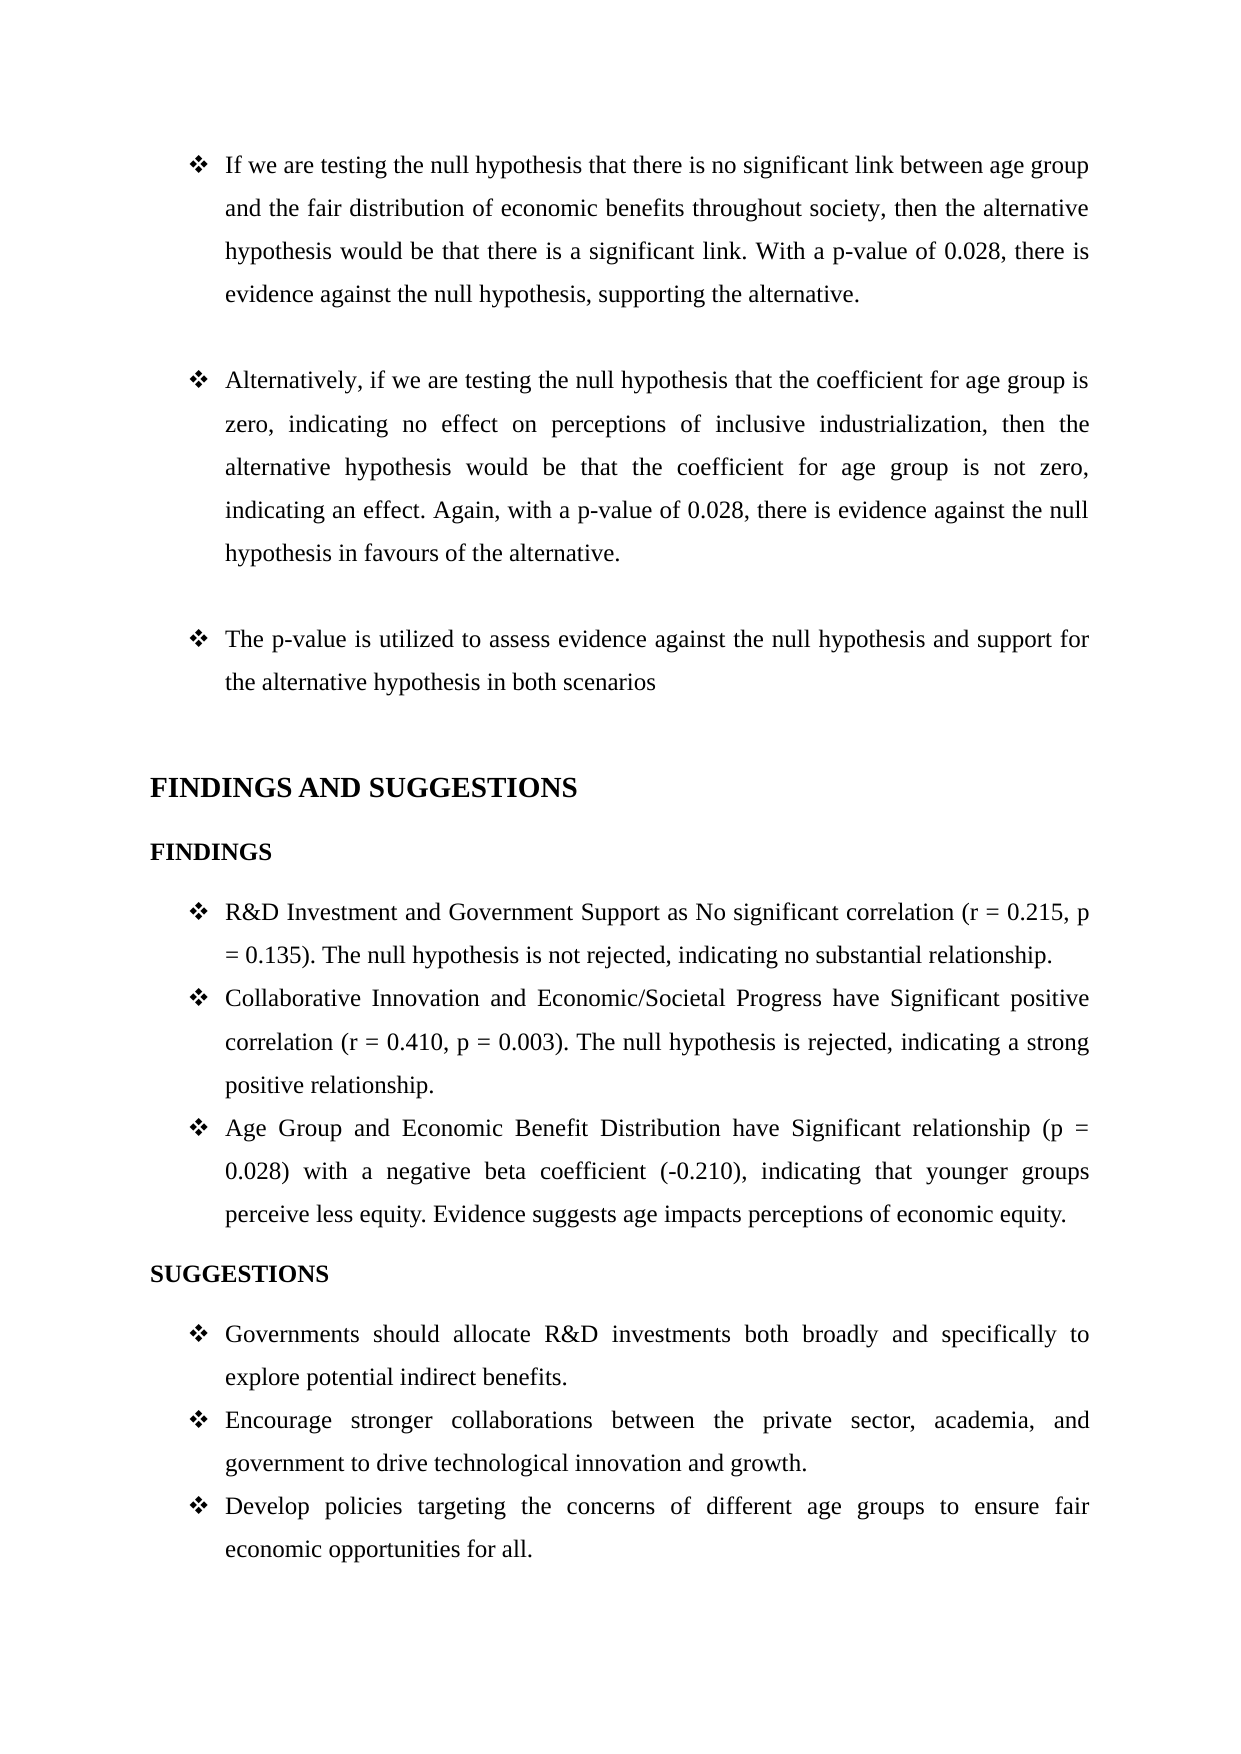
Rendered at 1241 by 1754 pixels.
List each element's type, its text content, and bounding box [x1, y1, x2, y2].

text FINDINGS AND SUGGESTIONS [150, 770, 1090, 804]
list R&D Investment and Government Support as No significant correlation (r = 0.215, p = 0.135). The null hypothesis is not rejected, indicating no substantial relationship. [187, 897, 1090, 969]
list Alternatively, if we are testing the null hypothesis that the coefficient for age group is zero, indicating no effect on perceptions of inclusive industrialization, then the alternative hypothesis would be that the coefficient for age group is not zero, indicating an effect. Again, with a p-value of 0.028, there is evidence against the null hypothesis in favours of the alternative. [187, 366, 1090, 567]
list The p-value is utilized to assess evidence against the null hypothesis and support for the alternative hypothesis in both scenarios [187, 624, 1090, 696]
list Encourage stronger collaborations between the private sector, academia, and government to drive technological innovation and growth. [187, 1405, 1090, 1477]
list Governments should allocate R&D investments both broadly and specifically to explore potential indirect benefits. [187, 1319, 1090, 1391]
text FINDINGS [150, 837, 1090, 866]
list If we are testing the null hypothesis that there is no significant link between age group and the fair distribution of economic benefits throughout society, then the alternative hypothesis would be that there is a significant link. With a p-value of 0.028, there is evidence against the null hypothesis, supporting the alternative. [187, 150, 1090, 308]
list Develop policies targeting the concerns of different age groups to ensure fair economic opportunities for all. [187, 1491, 1090, 1563]
list Age Group and Economic Benefit Distribution have Significant relationship (p = 0.028) with a negative beta coefficient (-0.210), indicating that younger groups perceive less equity. Evidence suggests age impacts perceptions of economic equity. [187, 1113, 1090, 1228]
list Collaborative Innovation and Economic/Societal Progress have Significant positive correlation (r = 0.410, p = 0.003). The null hypothesis is rejected, indicating a strong positive relationship. [187, 983, 1090, 1098]
text SUGGESTIONS [150, 1259, 1090, 1288]
